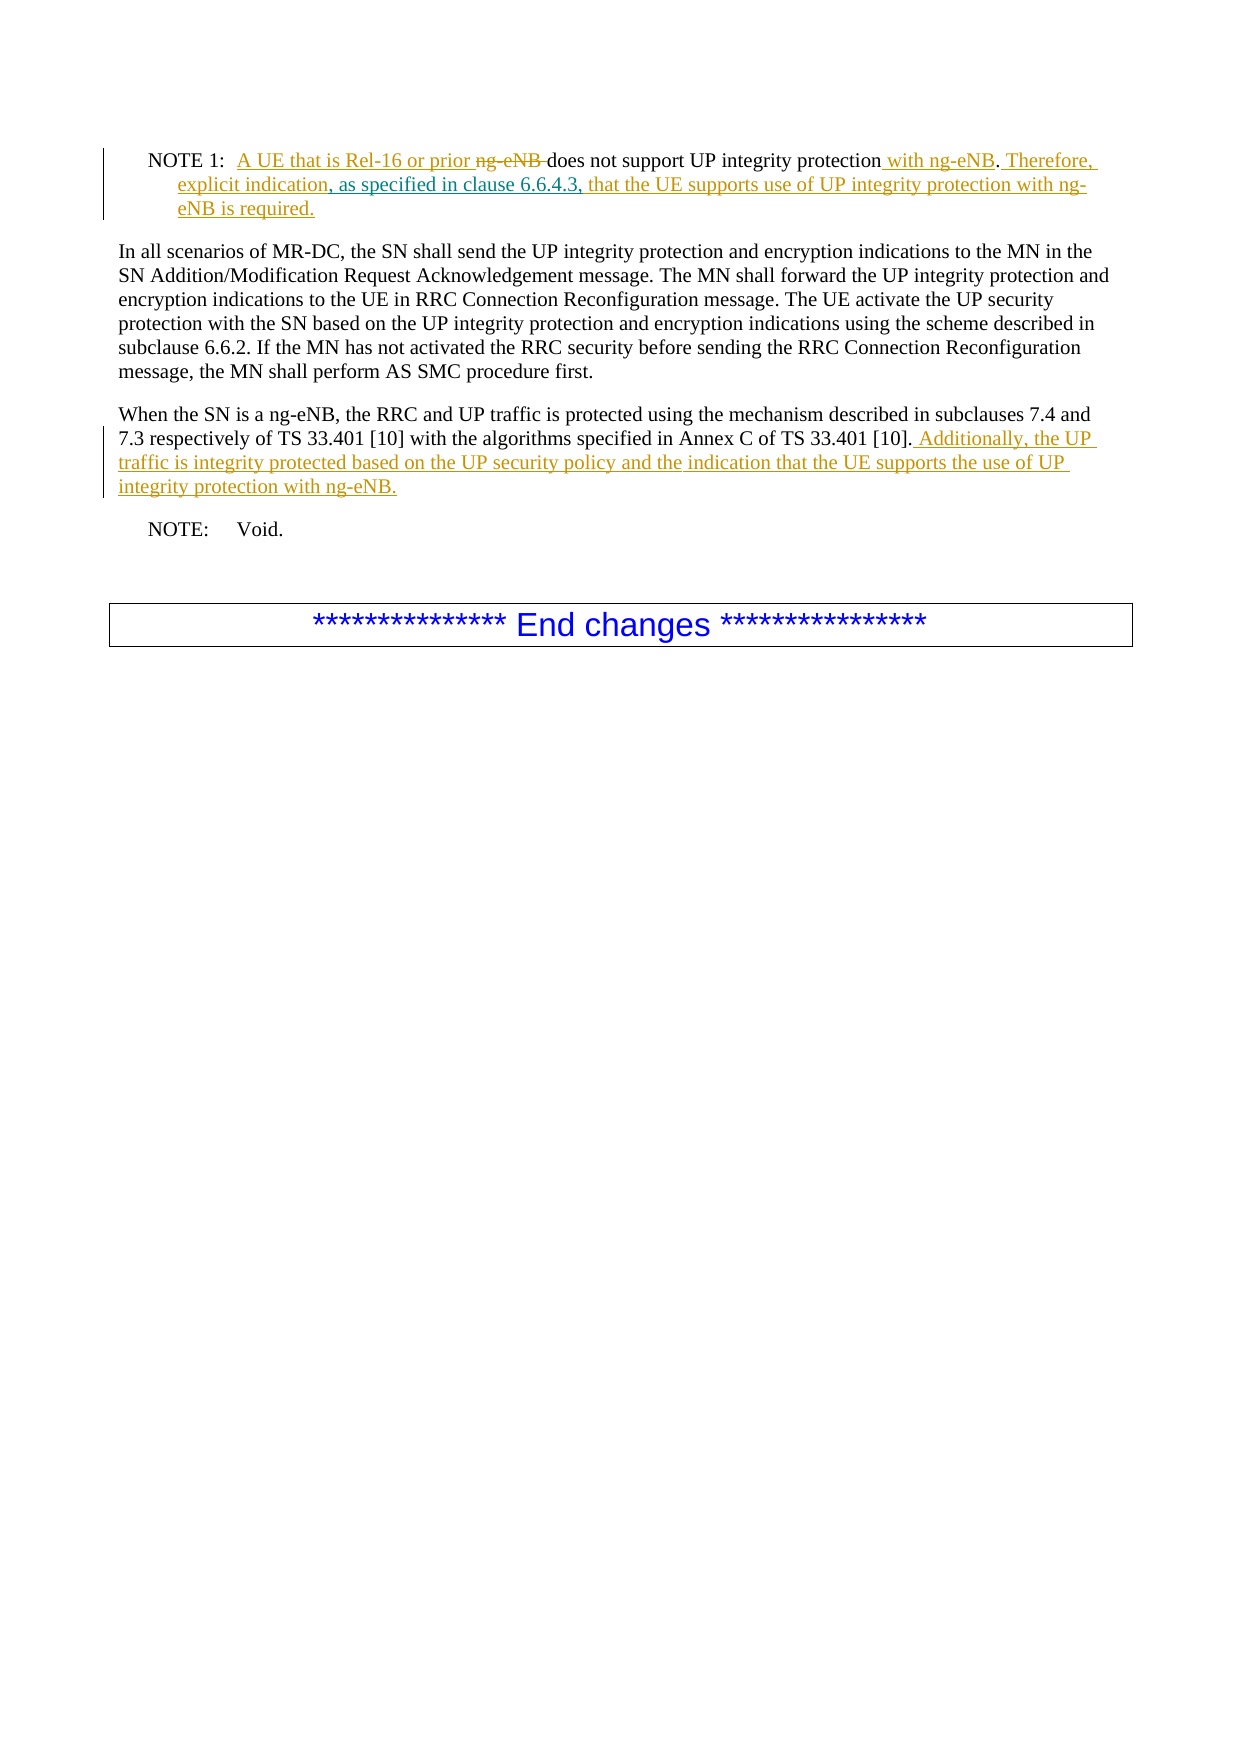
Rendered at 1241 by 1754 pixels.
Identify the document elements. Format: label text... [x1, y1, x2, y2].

text NOTE: Void. [148, 517, 1122, 541]
text *************** End changes **************** [110, 604, 1132, 646]
text In all scenarios of MR-DC, the SN shall send the UP integrity protection and encryption indications to the MN in the SN Addition/Modification Request Acknowledgement message. The MN shall forward the UP integrity protection and encryption indications to the UE in RRC Connection Reconfiguration message. The UE activate the UP security protection with the SN based on the UP integrity protection and encryption indications using the scheme described in subclause 6.6.2. If the MN has not activated the RRC security before sending the RRC Connection Reconfiguration message, the MN shall perform AS SMC procedure first. [118, 239, 1122, 383]
text When the SN is a ng-eNB, the RRC and UP traffic is protected using the mechanism described in subclauses 7.4 and 7.3 respectively of TS 33.401 [10] with the algorithms specified in Annex C of TS 33.401 [10]. [118, 402, 1122, 498]
text NOTE 1: does not support UP integrity protection. [148, 148, 1122, 220]
